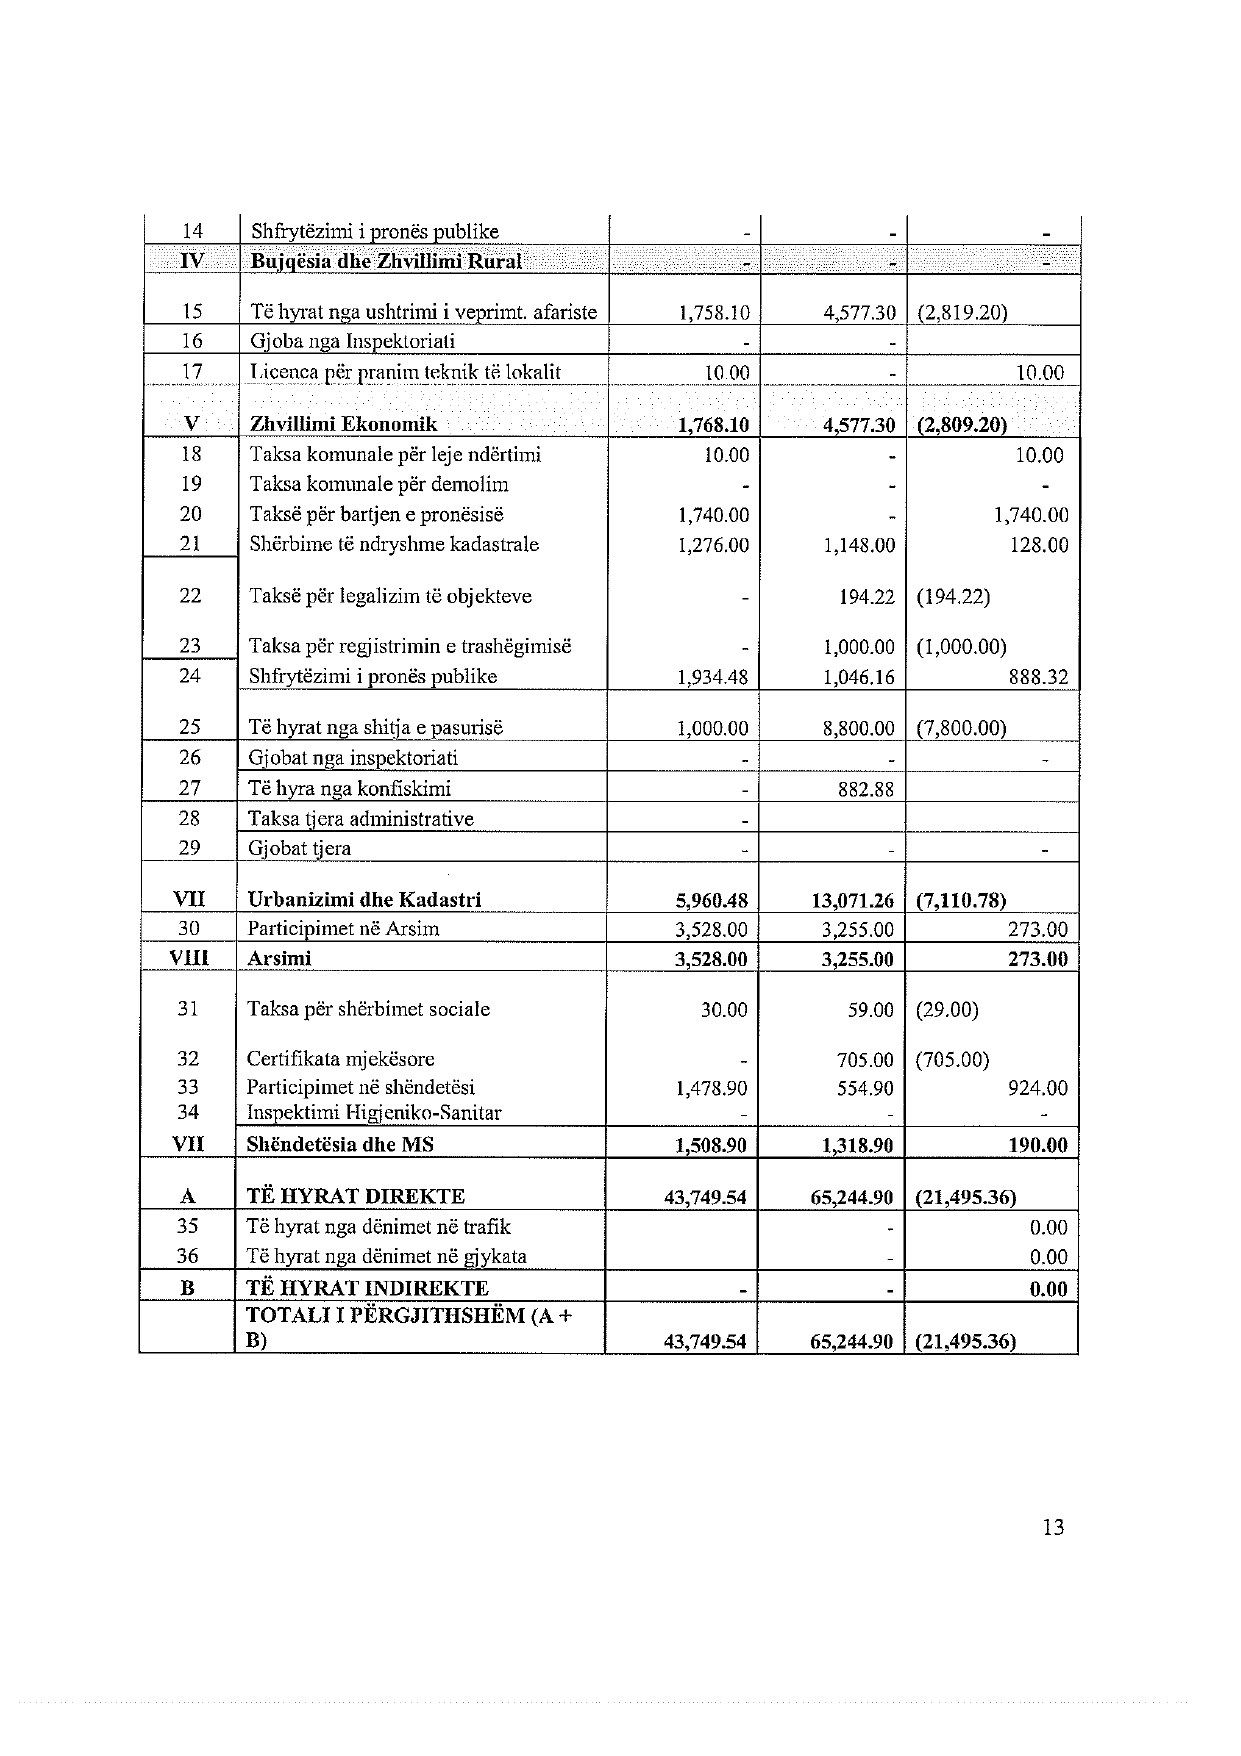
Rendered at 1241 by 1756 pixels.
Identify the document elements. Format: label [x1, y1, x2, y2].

picture [12, 214, 1193, 1703]
